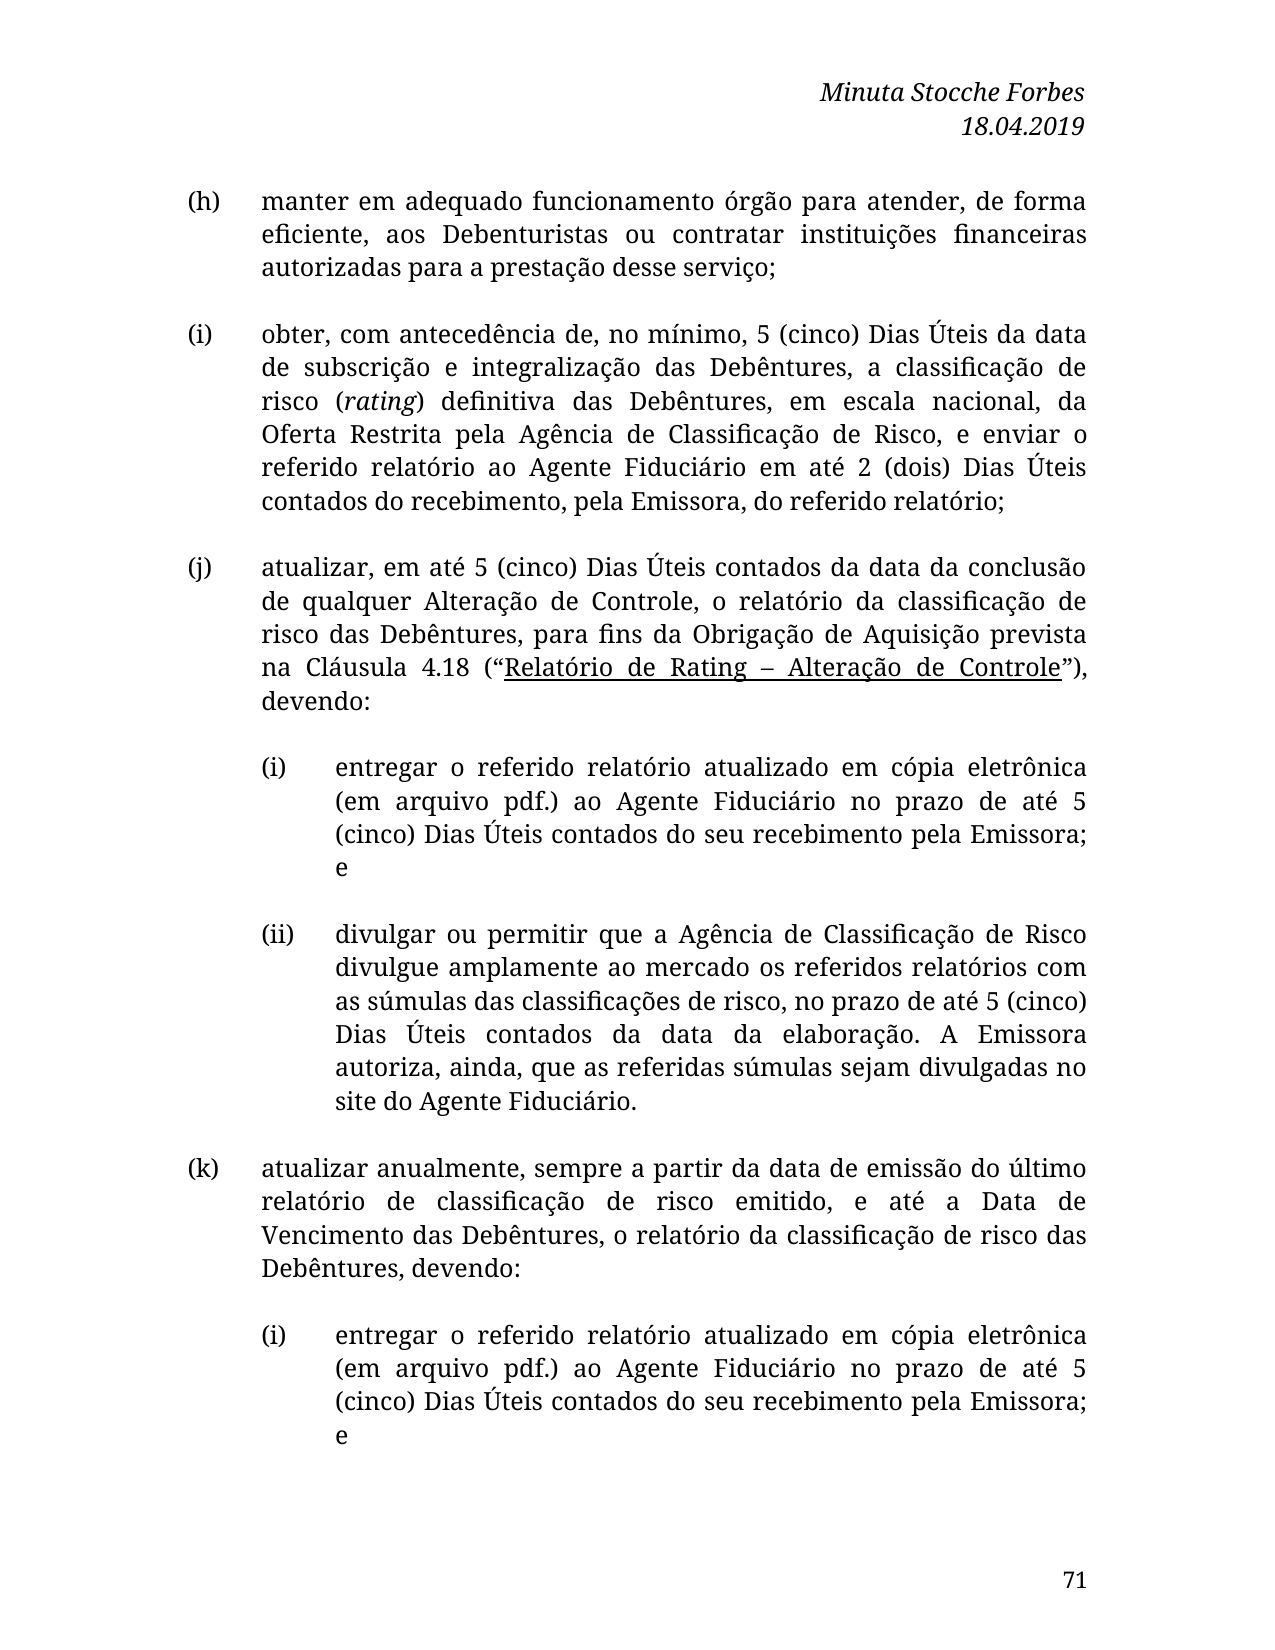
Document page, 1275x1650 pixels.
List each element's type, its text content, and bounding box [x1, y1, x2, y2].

list obter, com antecedência de, no mínimo, 5 (cinco) Dias Úteis da data de subscrição e integralização das Debêntures, a classificação de risco (rating) definitiva das Debêntures, em escala nacional, da Oferta Restrita pela Agência de Classificação de Risco, e enviar o referido relatório ao Agente Fiduciário em até 2 (dois) Dias Úteis contados do recebimento, pela Emissora, do referido relatório; [187, 317, 1088, 517]
list atualizar anualmente, sempre a partir da data de emissão do último relatório de classificação de risco emitido, e até a Data de Vencimento das Debêntures, o relatório da classificação de risco das Debêntures, devendo: [187, 1151, 1088, 1284]
text (i) entregar o referido relatório atualizado em cópia eletrônica (em arquivo pdf.) ao Agente Fiduciário no prazo de até 5 (cinco) Dias Úteis contados do seu recebimento pela Emissora; e [261, 750, 1088, 883]
list (ii) divulgar ou permitir que a Agência de Classificação de Risco divulgue amplamente ao mercado os referidos relatórios com as súmulas das classificações de risco, no prazo de até 5 (cinco) Dias Úteis contados da data da elaboração. A Emissora autoriza, ainda, que as referidas súmulas sejam divulgadas no site do Agente Fiduciário. [261, 917, 1088, 1117]
list entregar o referido relatório atualizado em cópia eletrônica (em arquivo pdf.) ao Agente Fiduciário no prazo de até 5 (cinco) Dias Úteis contados do seu recebimento pela Emissora; e [261, 1317, 1088, 1451]
list atualizar, em até 5 (cinco) Dias Úteis contados da data da conclusão de qualquer Alteração de Controle, o relatório da classificação de risco das Debêntures, para fins da Obrigação de Aquisição prevista na Cláusula 4.18 (“Relatório de Rating – Alteração de Controle”), devendo: [187, 550, 1088, 717]
list manter em adequado funcionamento órgão para atender, de forma eficiente, aos Debenturistas ou contratar instituições financeiras autorizadas para a prestação desse serviço; [187, 183, 1088, 283]
